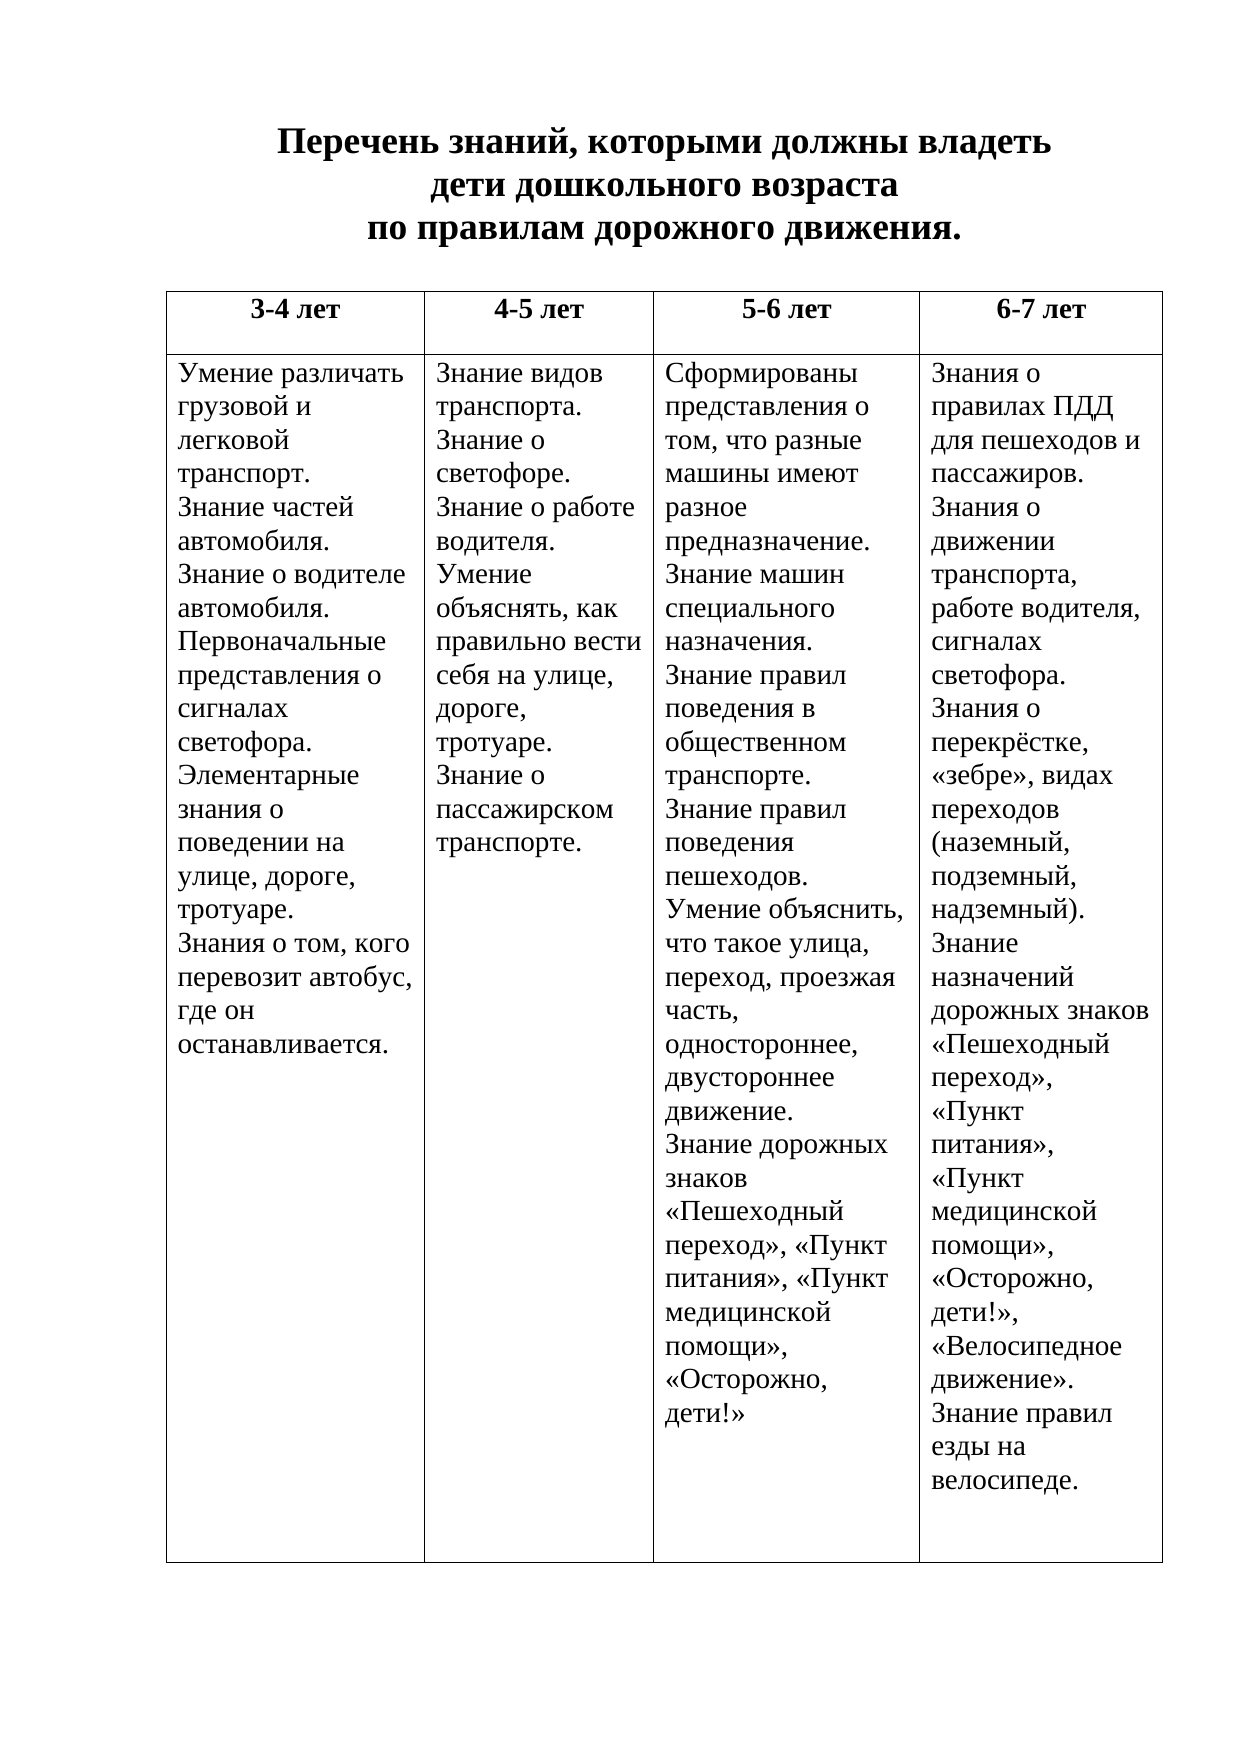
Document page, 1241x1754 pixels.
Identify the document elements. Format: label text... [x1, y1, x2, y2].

table_header 4-5 лет [425, 292, 653, 354]
table_cell Знания о правилах ПДД для пешеходов и пассажиров. Знания о движении транспорта, работе водителя, сигналах светофора. Знания о перекрёстке, «зебре», видах переходов (наземный, подземный, надземный). Знание назначений дорожных знаков «Пешеходный переход», «Пункт питания», «Пункт медицинской помощи», «Осторожно, дети!», «Велосипедное движение». Знание правил езды на велосипеде. [920, 355, 1162, 1562]
table_header 5-6 лет [654, 292, 919, 354]
table_cell Знание видов транспорта. Знание о светофоре. Знание о работе водителя. Умение объяснять, как правильно вести себя на улице, дороге, тротуаре. Знание о пассажирском транспорте. [425, 355, 653, 1562]
table_header 6-7 лет [920, 292, 1162, 354]
text дети дошкольного возраста [177, 161, 1152, 204]
table_cell Умение различать грузовой и легковой транспорт. Знание частей автомобиля. Знание о водителе автомобиля. Первоначальные представления о сигналах светофора. Элементарные знания о поведении на улице, дороге, тротуаре. Знания о том, кого перевозит автобус, где он останавливается. [167, 355, 424, 1562]
text по правилам дорожного движения. [177, 204, 1152, 247]
table_cell Сформированы представления о том, что разные машины имеют разное предназначение. Знание машин специального назначения. Знание правил поведения в общественном транспорте. Знание правил поведения пешеходов. Умение объяснить, что такое улица, переход, проезжая часть, одностороннее, двустороннее движение. Знание дорожных знаков «Пешеходный переход», «Пункт питания», «Пункт медицинской помощи», «Осторожно, дети!» [654, 355, 919, 1562]
table_header 3-4 лет [167, 292, 424, 354]
text Перечень знаний, которыми должны владеть [177, 118, 1152, 161]
